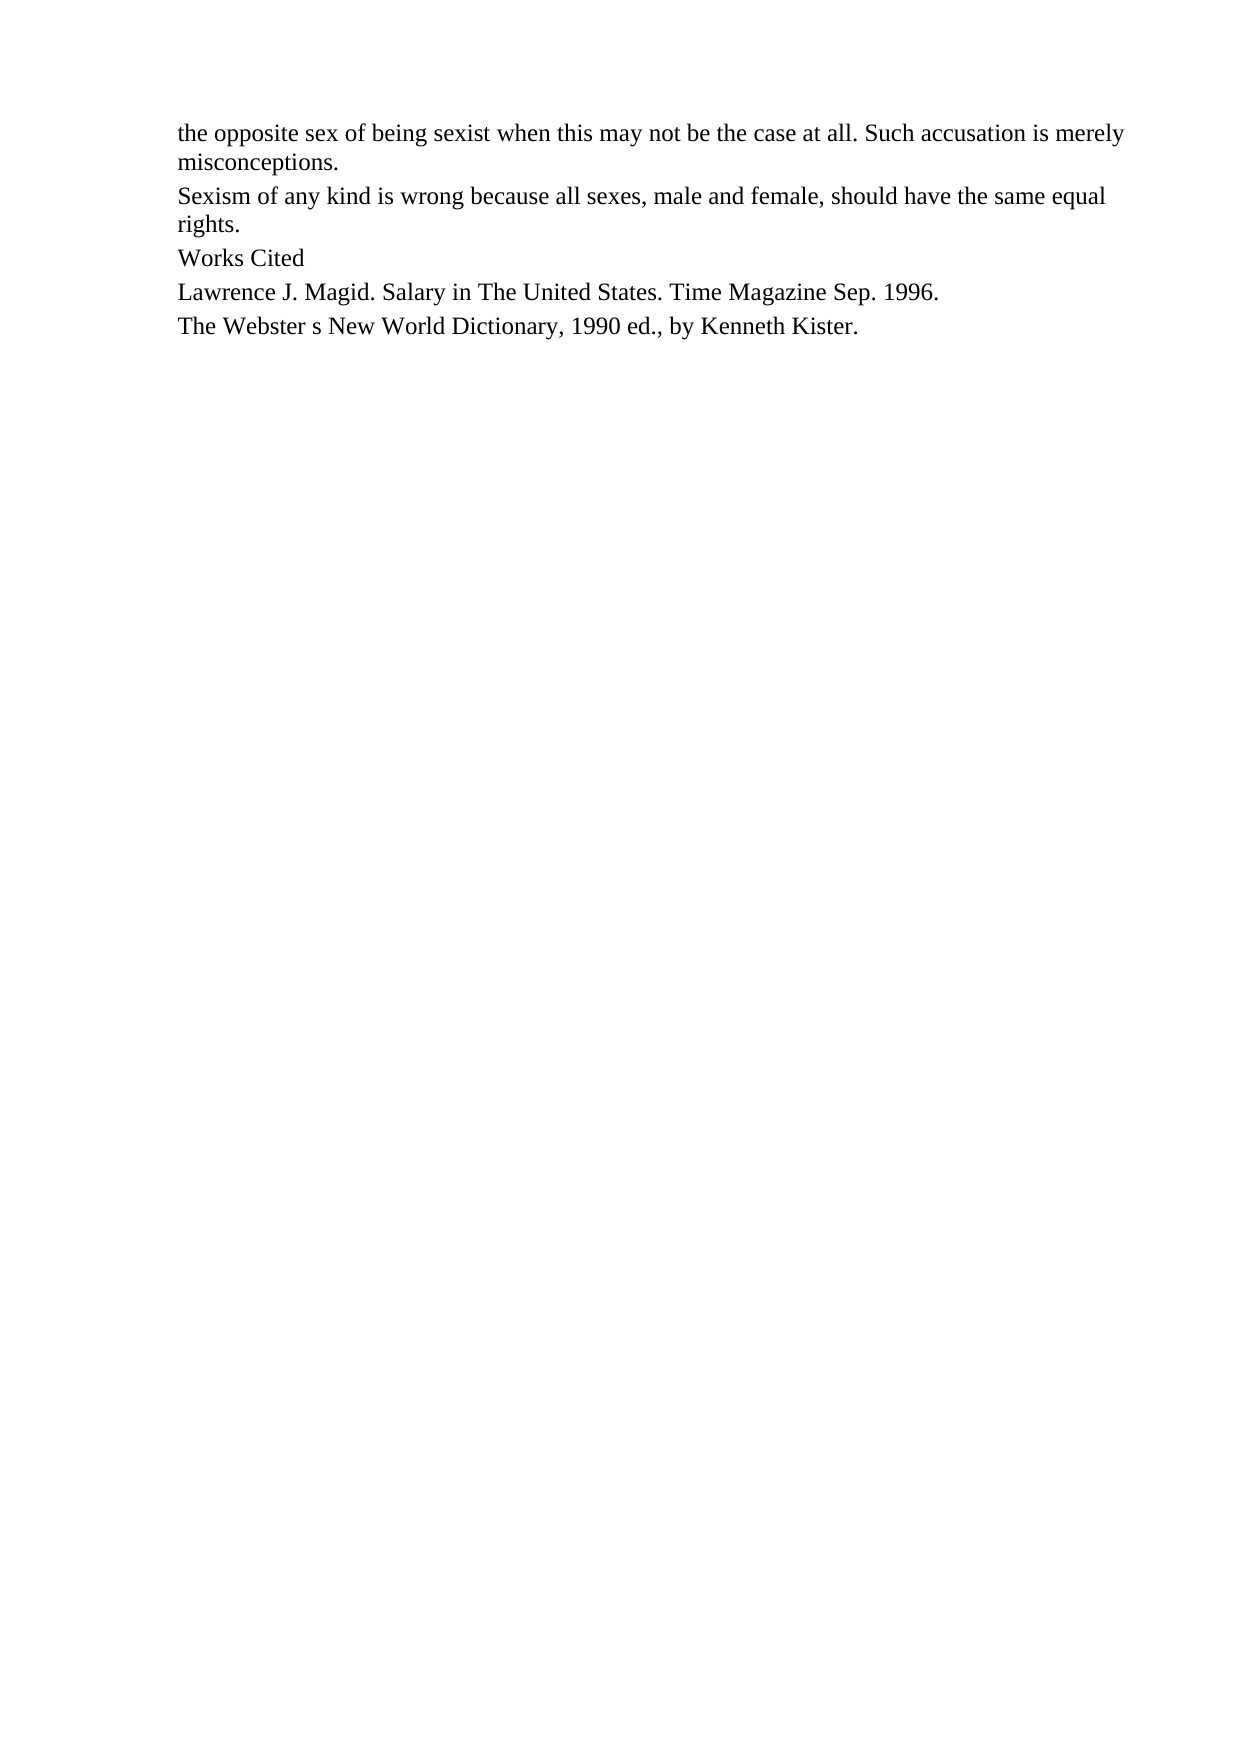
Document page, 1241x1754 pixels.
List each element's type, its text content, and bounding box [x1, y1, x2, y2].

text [177, 118, 1152, 176]
text Lawrence J. Magid. Salary in The United States. Time Magazine Sep. 1996. [177, 277, 1152, 306]
text Works Cited [177, 243, 1152, 272]
text The Webster s New World Dictionary, 1990 ed., by Kenneth Kister. [177, 311, 1152, 340]
text Sexism of any kind is wrong because all sexes, male and female, should have the same equal rights. [177, 181, 1152, 238]
